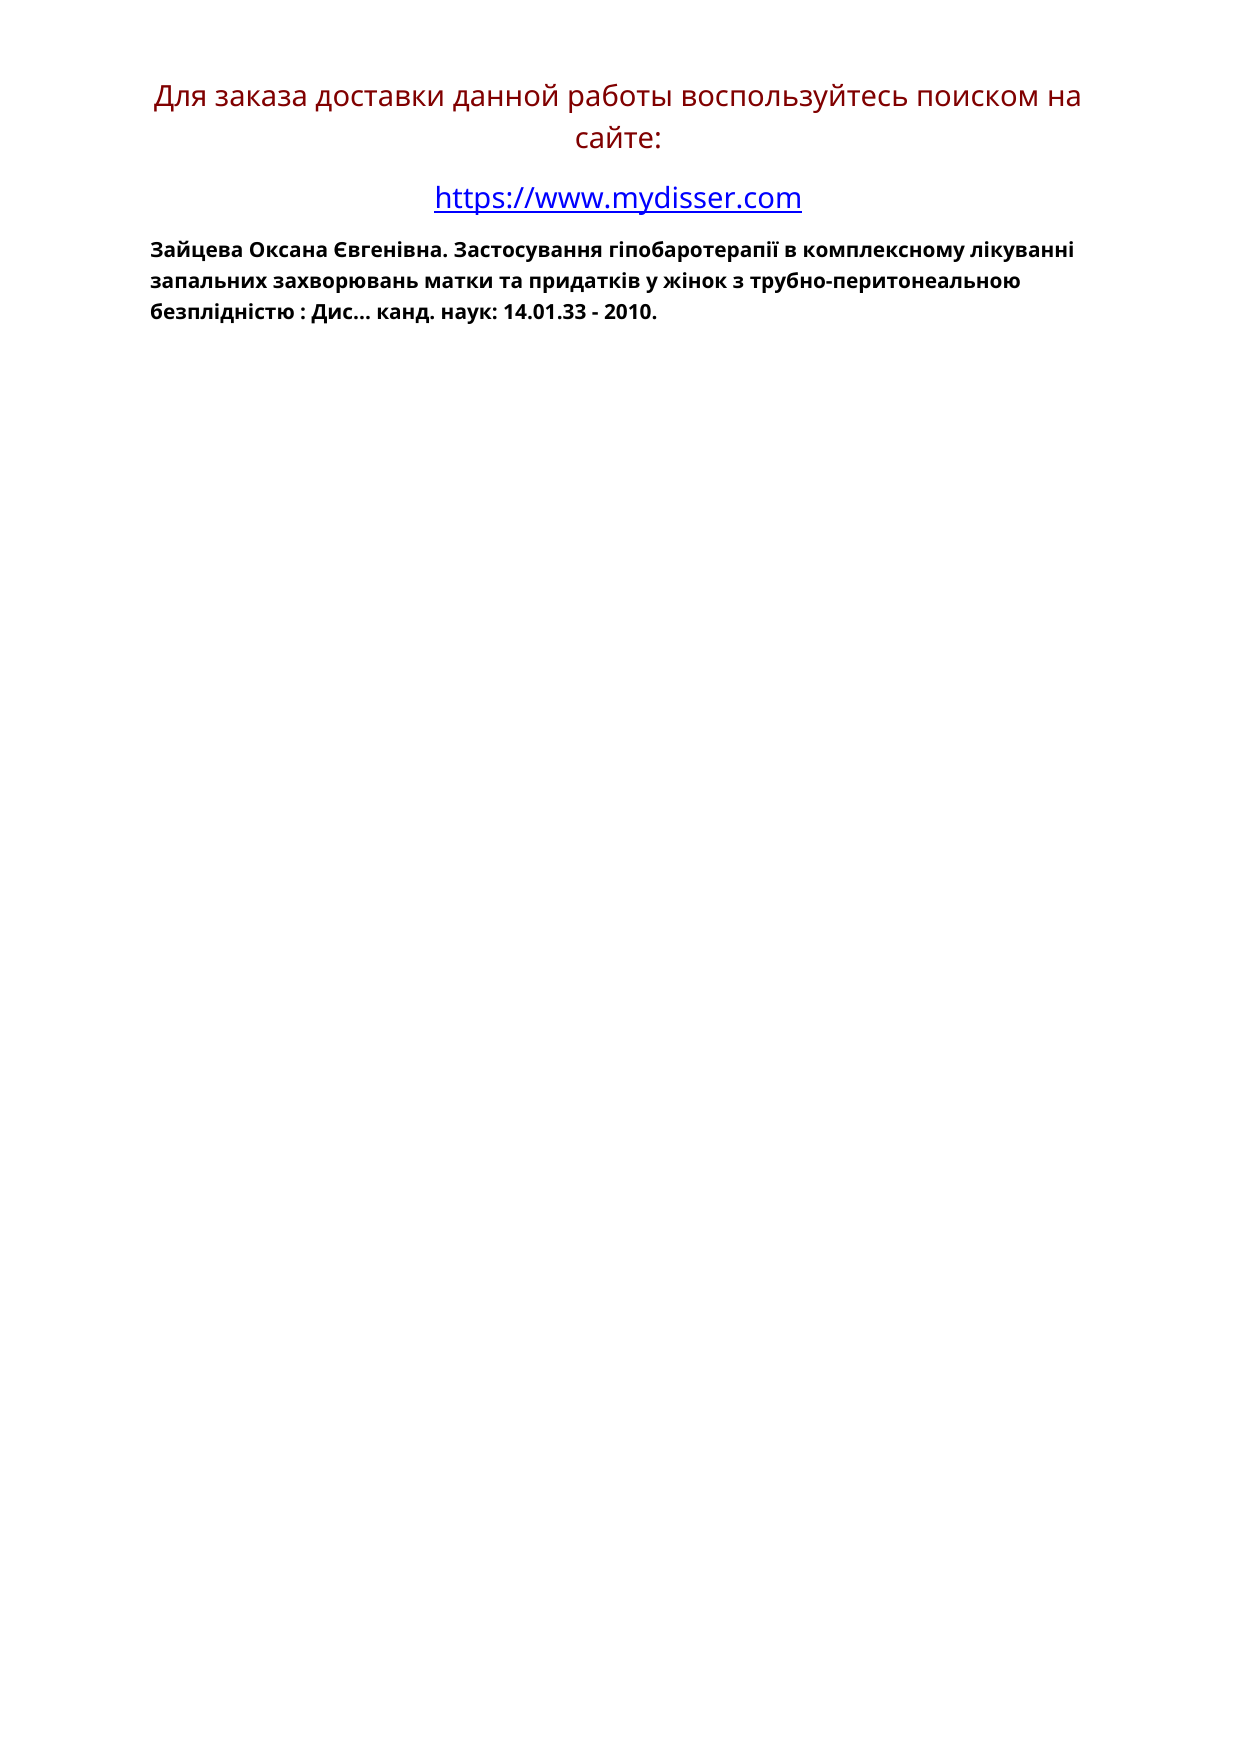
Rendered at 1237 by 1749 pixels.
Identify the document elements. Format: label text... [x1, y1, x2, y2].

text Зайцева Оксана Євгенівна. Застосування гіпобаротерапії в комплексному лікуванні запальних захворювань матки та придатків у жінок з трубно-перитонеальною безплідністю : Дис... канд. наук: 14.01.33 - 2010. [150, 236, 1086, 325]
